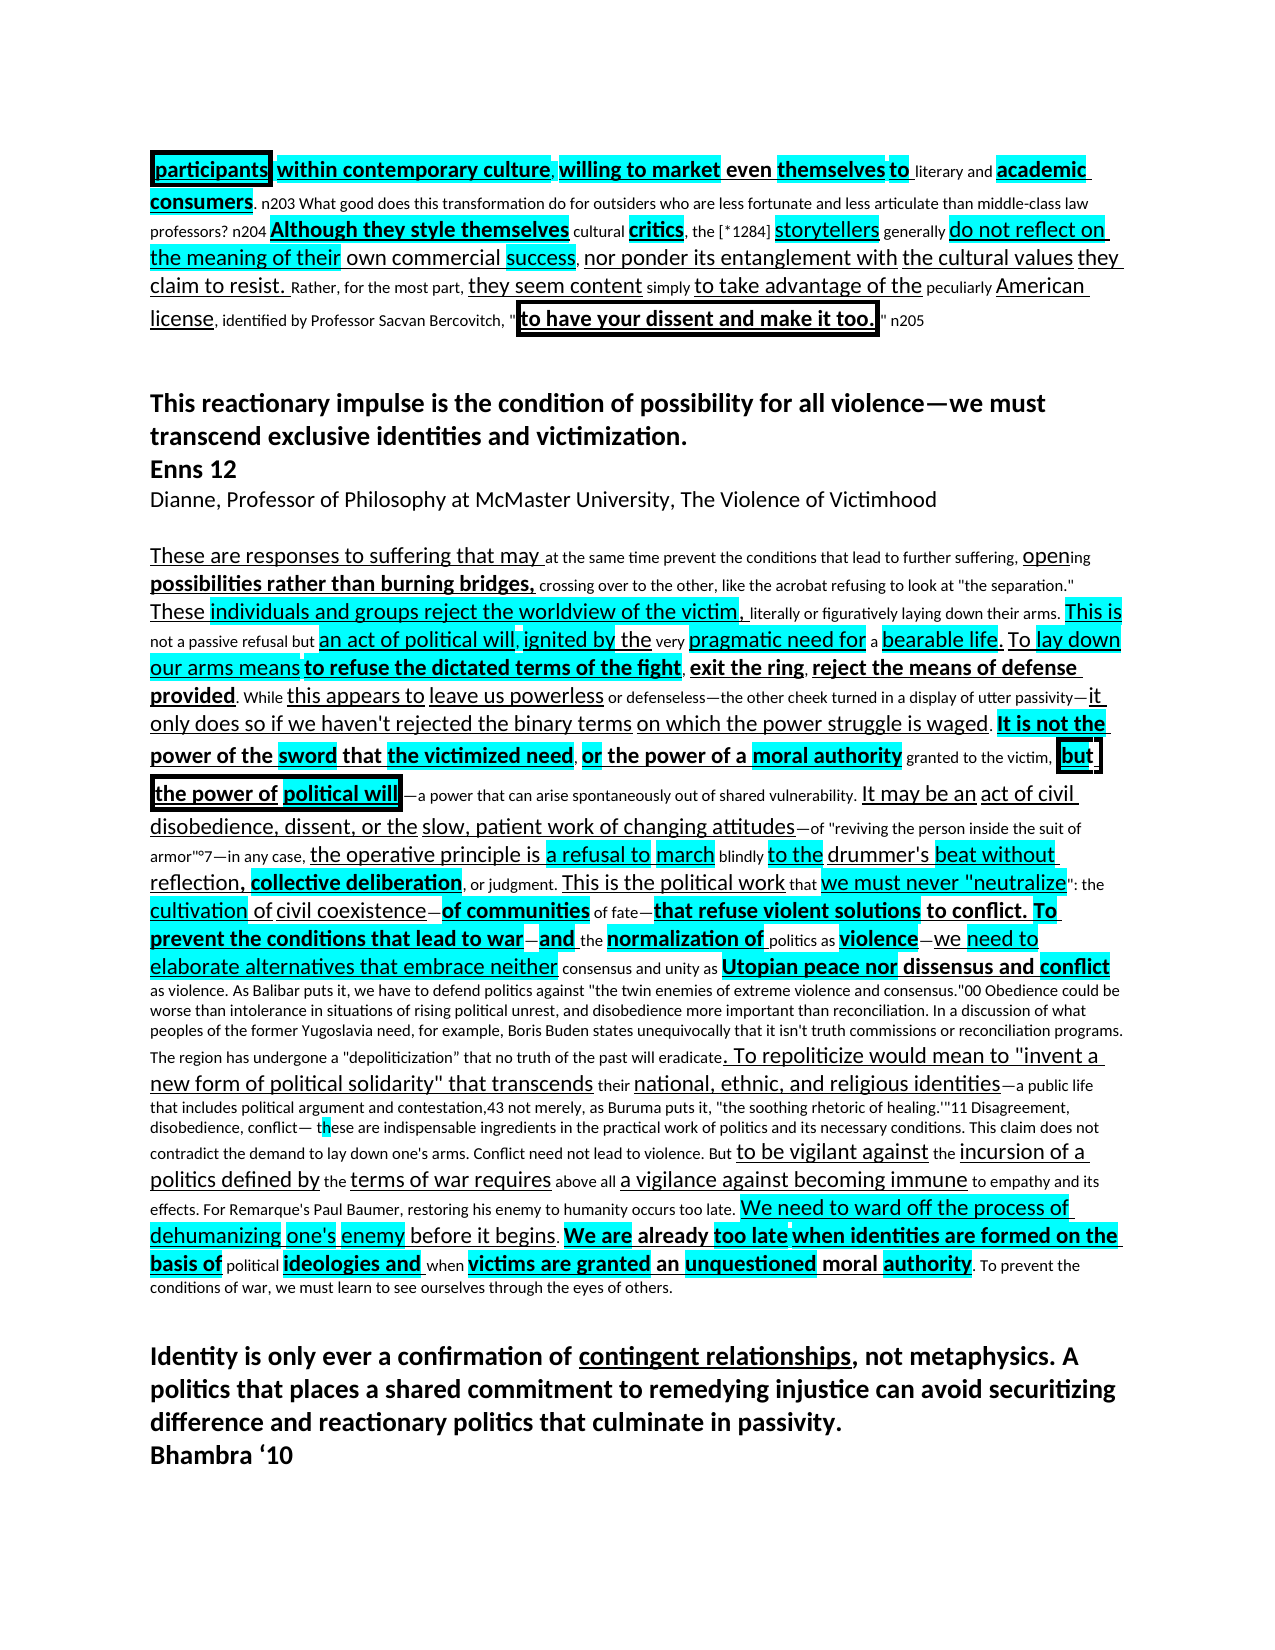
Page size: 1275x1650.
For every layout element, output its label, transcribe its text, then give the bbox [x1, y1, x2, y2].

text These are responses to suffering that may at the same time prevent the conditions that lead to further suffering, opening possibilities rather than burning bridges, crossing over to the other, like the acrobat refusing to look at "the separation." These individuals and groups reject the worldview of the victim, literally or figuratively laying down their arms. This is not a passive refusal but an act of political will, ignited by the very pragmatic need for a bearable life. To lay down our arms means to refuse the dictated terms of the fight, exit the ring, reject the means of defense provided. While this appears to leave us powerless or defenseless—the other cheek turned in a display of utter passivity—it only does so if we haven't rejected the binary terms on which the power struggle is waged. It is not the power of the sword that the victimized need, or the power of a moral authority granted to the victim, but the power of political will—a power that can arise spontaneously out of shared vulnerability. It may be an act of civil disobedience, dissent, or the slow, patient work of changing attitudes—of "reviving the person inside the suit of armor"°7—in any case, the operative principle is a refusal to march blindly to the drummer's beat without reflection, collective deliberation, or judgment. This is the political work that we must never "neutralize": the cultivation of civil coexistence—of communities of fate—that refuse violent solutions to conflict. To prevent the conditions that lead to war—and the normalization of politics as violence—we need to elaborate alternatives that embrace neither consensus and unity as Utopian peace nor dissensus and conflict as violence. As Balibar puts it, we have to defend politics against "the twin enemies of extreme violence and consensus."00 Obedience could be worse than intolerance in situations of rising political unrest, and disobedience more important than reconciliation. In a discussion of what peoples of the former Yugoslavia need, for example, Boris Buden states unequivocally that it isn't truth commissions or reconciliation programs. The region has undergone a "depoliticization” that no truth of the past will eradicate. To repoliticize would mean to "invent a new form of political solidarity" that transcends their national, ethnic, and religious identities—a public life that includes political argument and contestation,43 not merely, as Buruma puts it, "the soothing rhetoric of healing.'"11 Disagreement, disobedience, conflict— these are indispensable ingredients in the practical work of politics and its necessary conditions. This claim does not contradict the demand to lay down one's arms. Conflict need not lead to violence. But to be vigilant against the incursion of a politics defined by the terms of war requires above all a vigilance against becoming immune to empathy and its effects. For Remarque's Paul Baumer, restoring his enemy to humanity occurs too late. We need to ward off the process of dehumanizing one's enemy before it begins. We are already too late when identities are formed on the basis of political ideologies and when victims are granted an unquestioned moral authority. To prevent the conditions of war, we must learn to see ourselves through the eyes of others. [150, 541, 1125, 1298]
text Dianne, Professor of Philosophy at McMaster University, The Violence of Victimhood [150, 485, 1125, 513]
subtitle Identity is only ever a confirmation of contingent relationships, not metaphysics. A politics that places a shared commitment to remedying injustice can avoid securitizing difference and reactionary politics that culminate in passivity. [150, 1339, 1125, 1438]
text Bhambra ‘10 [150, 1438, 1125, 1471]
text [150, 150, 1125, 337]
subtitle This reactionary impulse is the condition of possibility for all violence—we must transcend exclusive identities and victimization. [150, 386, 1125, 452]
text Enns 12 [150, 452, 1125, 485]
